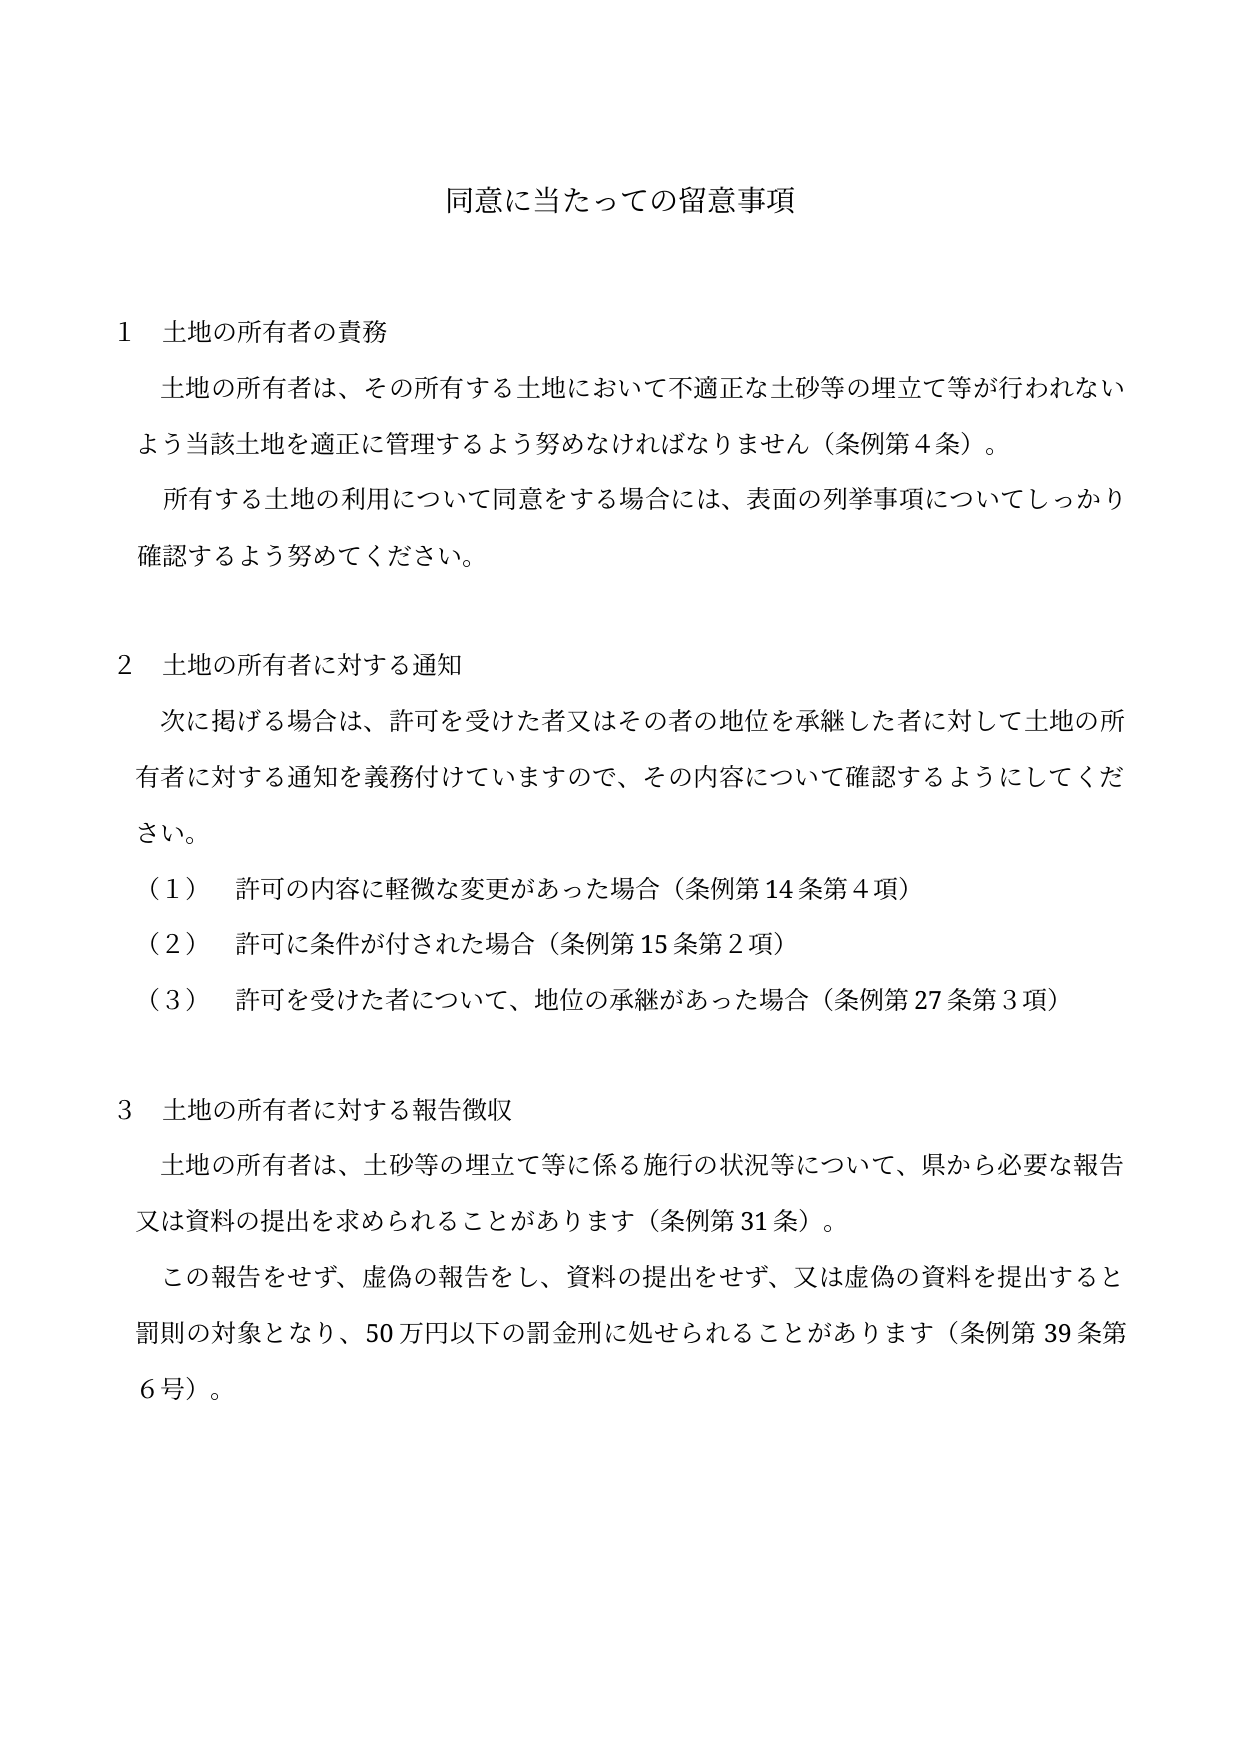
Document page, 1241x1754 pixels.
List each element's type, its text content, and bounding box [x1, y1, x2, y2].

text １ 土地の所有者の責務 [112, 312, 1128, 349]
text ２ 土地の所有者に対する通知 [112, 645, 1128, 683]
text （１） 許可の内容に軽微な変更があった場合（条例第14条第４項） [135, 869, 1128, 906]
text ３ 土地の所有者に対する報告徴収 [112, 1090, 1128, 1127]
text 土地の所有者は、その所有する土地において不適正な土砂等の埋立て等が行われないよう当該土地を適正に管理するよう努めなければなりません（条例第４条）。 [135, 367, 1128, 461]
text 土地の所有者は、土砂等の埋立て等に係る施行の状況等について、県から必要な報告又は資料の提出を求められることがあります（条例第31条）。 [135, 1145, 1128, 1239]
text （２） 許可に条件が付された場合（条例第15条第２項） [135, 924, 1128, 962]
text （３） 許可を受けた者について、地位の承継があった場合（条例第27条第３項） [135, 980, 1128, 1017]
text 次に掲げる場合は、許可を受けた者又はその者の地位を承継した者に対して土地の所有者に対する通知を義務付けていますので、その内容について確認するようにしてください。 [135, 701, 1128, 851]
text この報告をせず、虚偽の報告をし、資料の提出をせず、又は虚偽の資料を提出すると罰則の対象となり、50万円以下の罰金刑に処せられることがあります（条例第39条第６号）。 [135, 1257, 1128, 1407]
text 同意に当たっての留意事項 [112, 162, 1128, 237]
text 所有する土地の利用について同意をする場合には、表面の列挙事項についてしっかり確認するよう努めてください。 [112, 479, 1128, 573]
